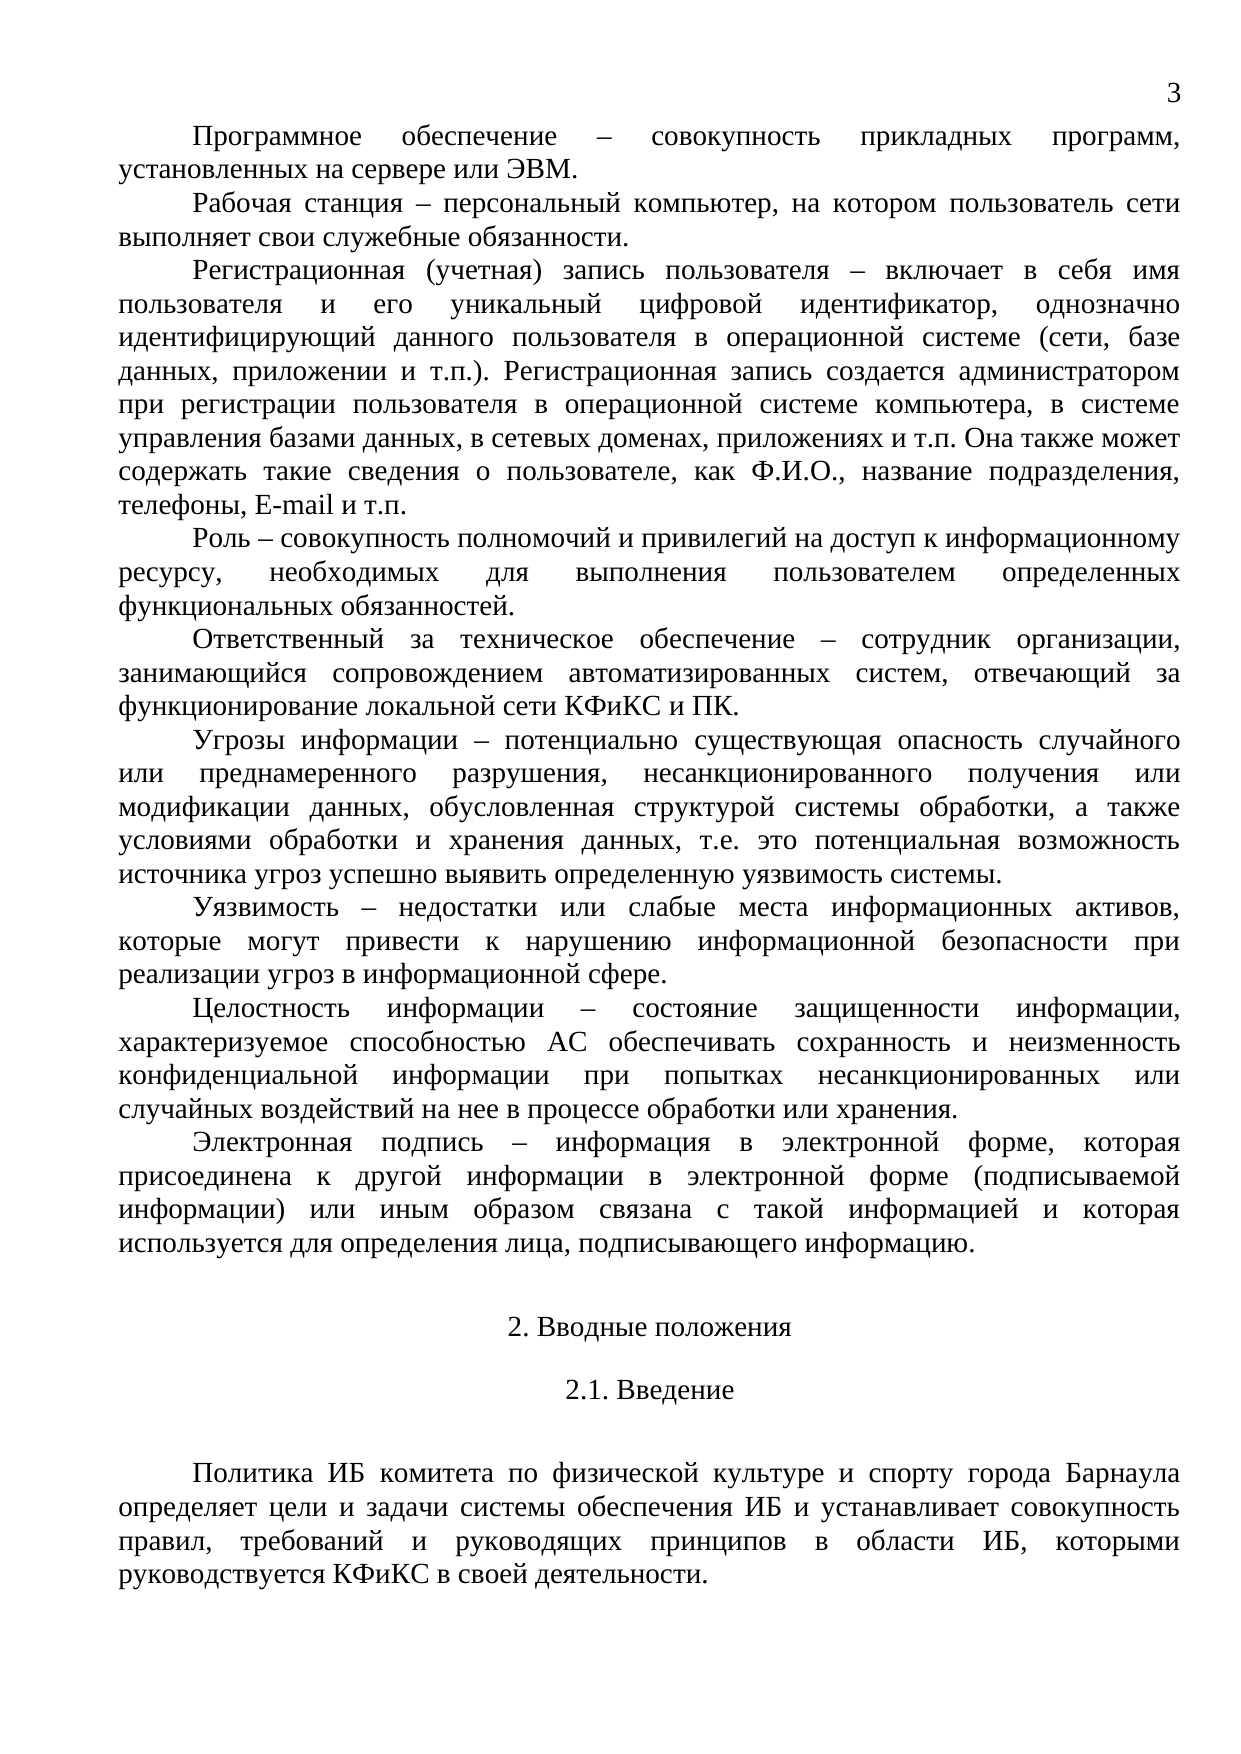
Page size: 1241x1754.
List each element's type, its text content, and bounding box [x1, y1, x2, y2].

text Рабочая станция – персональный компьютер, на котором пользователь сети выполняет свои служебные обязанности. [118, 185, 1181, 252]
text Роль – совокупность полномочий и привилегий на доступ к информационному ресурсу, необходимых для выполнения пользователем определенных функциональных обязанностей. [118, 521, 1181, 621]
list Введение [118, 1372, 1181, 1405]
text Угрозы информации – потенциально существующая опасность случайного или преднамеренного разрушения, несанкционированного получения или модификации данных, обусловленная структурой системы обработки, а также условиями обработки и хранения данных, т.е. это потенциальная возможность источника угроз успешно выявить определенную уязвимость системы. [118, 722, 1181, 889]
text Электронная подпись – информация в электронной форме, которая присоединена к другой информации в электронной форме (подписываемой информации) или иным образом связана с такой информацией и которая используется для определения лица, подписывающего информацию. [118, 1124, 1181, 1258]
text Политика ИБ комитета по физической культуре и спорту города Барнаула определяет цели и задачи системы обеспечения ИБ и устанавливает совокупность правил, требований и руководящих принципов в области ИБ, которыми руководствуется КФиКС в своей деятельности. [118, 1456, 1181, 1590]
list Вводные положения [118, 1309, 1181, 1342]
text Целостность информации – состояние защищенности информации, характеризуемое способностью АС обеспечивать сохранность и неизменность конфиденциальной информации при попытках несанкционированных или случайных воздействий на нее в процессе обработки или хранения. [118, 990, 1181, 1124]
text Регистрационная (учетная) запись пользователя – включает в себя имя пользователя и его уникальный цифровой идентификатор, однозначно идентифицирующий данного пользователя в операционной системе (сети, базе данных, приложении и т.п.). Регистрационная запись создается администратором при регистрации пользователя в операционной системе компьютера, в системе управления базами данных, в сетевых доменах, приложениях и т.п. Она также может содержать такие сведения о пользователе, как Ф.И.О., название подразделения, телефоны, E-mail и т.п. [118, 252, 1181, 521]
text Программное обеспечение – совокупность прикладных программ, установленных на сервере или ЭВМ. [118, 118, 1181, 185]
text Уязвимость – недостатки или слабые места информационных активов, которые могут привести к нарушению информационной безопасности при реализации угроз в информационной сфере. [118, 889, 1181, 990]
text Ответственный за техническое обеспечение – сотрудник организации, занимающийся сопровождением автоматизированных систем, отвечающий за функционирование локальной сети КФиКС и ПК. [118, 621, 1181, 722]
